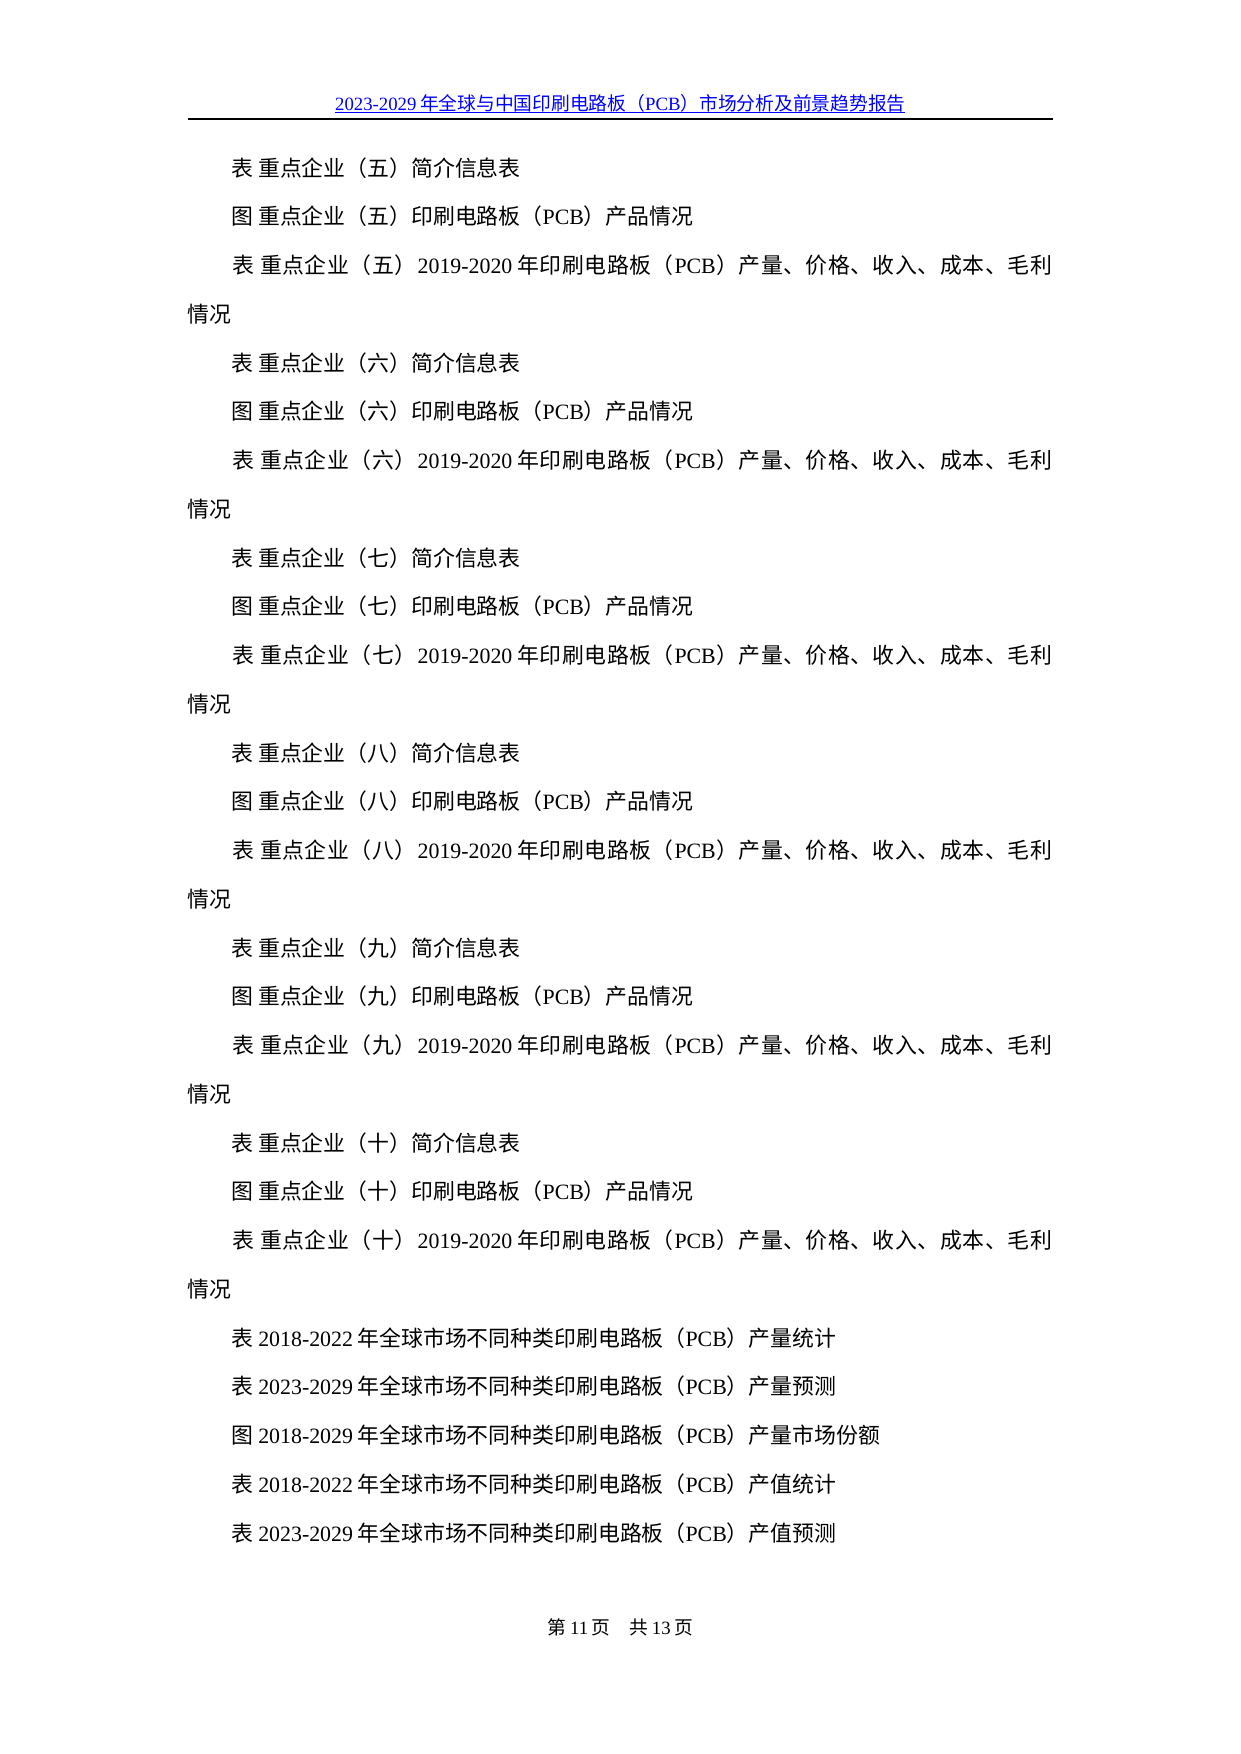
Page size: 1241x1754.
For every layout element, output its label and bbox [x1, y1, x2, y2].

text [187, 150, 1053, 1548]
